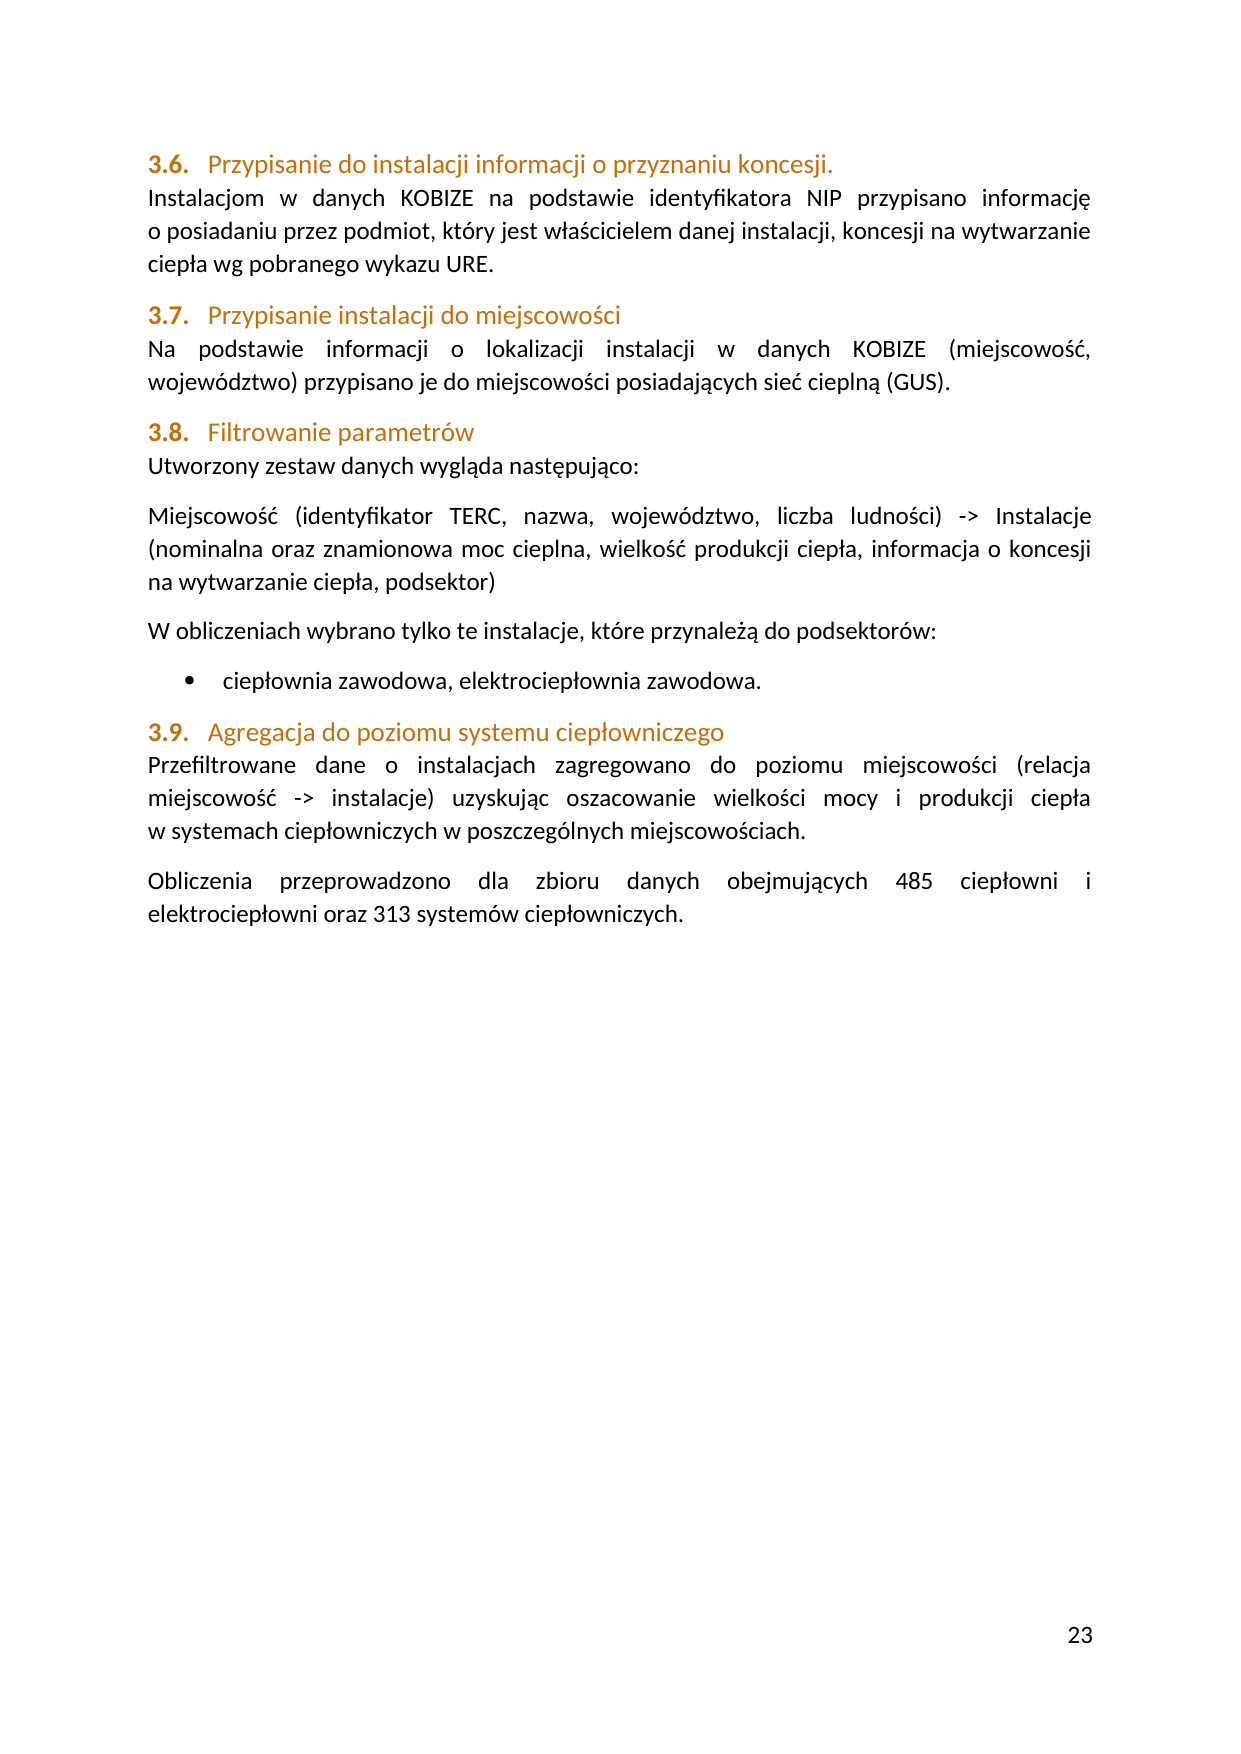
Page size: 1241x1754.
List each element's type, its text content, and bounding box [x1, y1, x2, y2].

text Obliczenia przeprowadzono dla zbioru danych obejmujących 485 ciepłowni i elektrociepłowni oraz 313 systemów ciepłowniczych. [148, 865, 1093, 928]
subtitle Agregacja do poziomu systemu ciepłowniczego [148, 715, 1093, 748]
text Instalacjom w danych KOBIZE na podstawie identyfikatora NIP przypisano informację o posiadaniu przez podmiot, który jest właścicielem danej instalacji, koncesji na wytwarzanie ciepła wg pobranego wykazu URE. [148, 183, 1093, 279]
text Na podstawie informacji o lokalizacji instalacji w danych KOBIZE (miejscowość, województwo) przypisano je do miejscowości posiadających sieć cieplną (GUS). [148, 333, 1093, 396]
text W obliczeniach wybrano tylko te instalacje, które przynależą do podsektorów: [148, 616, 1093, 646]
text Utworzony zestaw danych wygląda następująco: [148, 451, 1093, 481]
subtitle Przypisanie instalacji do miejscowości [148, 298, 1093, 331]
text Przefiltrowane dane o instalacjach zagregowano do poziomu miejscowości (relacja miejscowość -> instalacje) uzyskując oszacowanie wielkości mocy i produkcji ciepła w systemach ciepłowniczych w poszczególnych miejscowościach. [148, 750, 1093, 846]
subtitle Przypisanie do instalacji informacji o przyznaniu koncesji. [148, 148, 1093, 181]
text Miejscowość (identyfikator TERC, nazwa, województwo, liczba ludności) -> Instalacje (nominalna oraz znamionowa moc cieplna, wielkość produkcji ciepła, informacja o koncesji na wytwarzanie ciepła, podsektor) [148, 500, 1093, 596]
subtitle Filtrowanie parametrów [148, 416, 1093, 448]
list ciepłownia zawodowa, elektrociepłownia zawodowa. [185, 665, 1093, 696]
